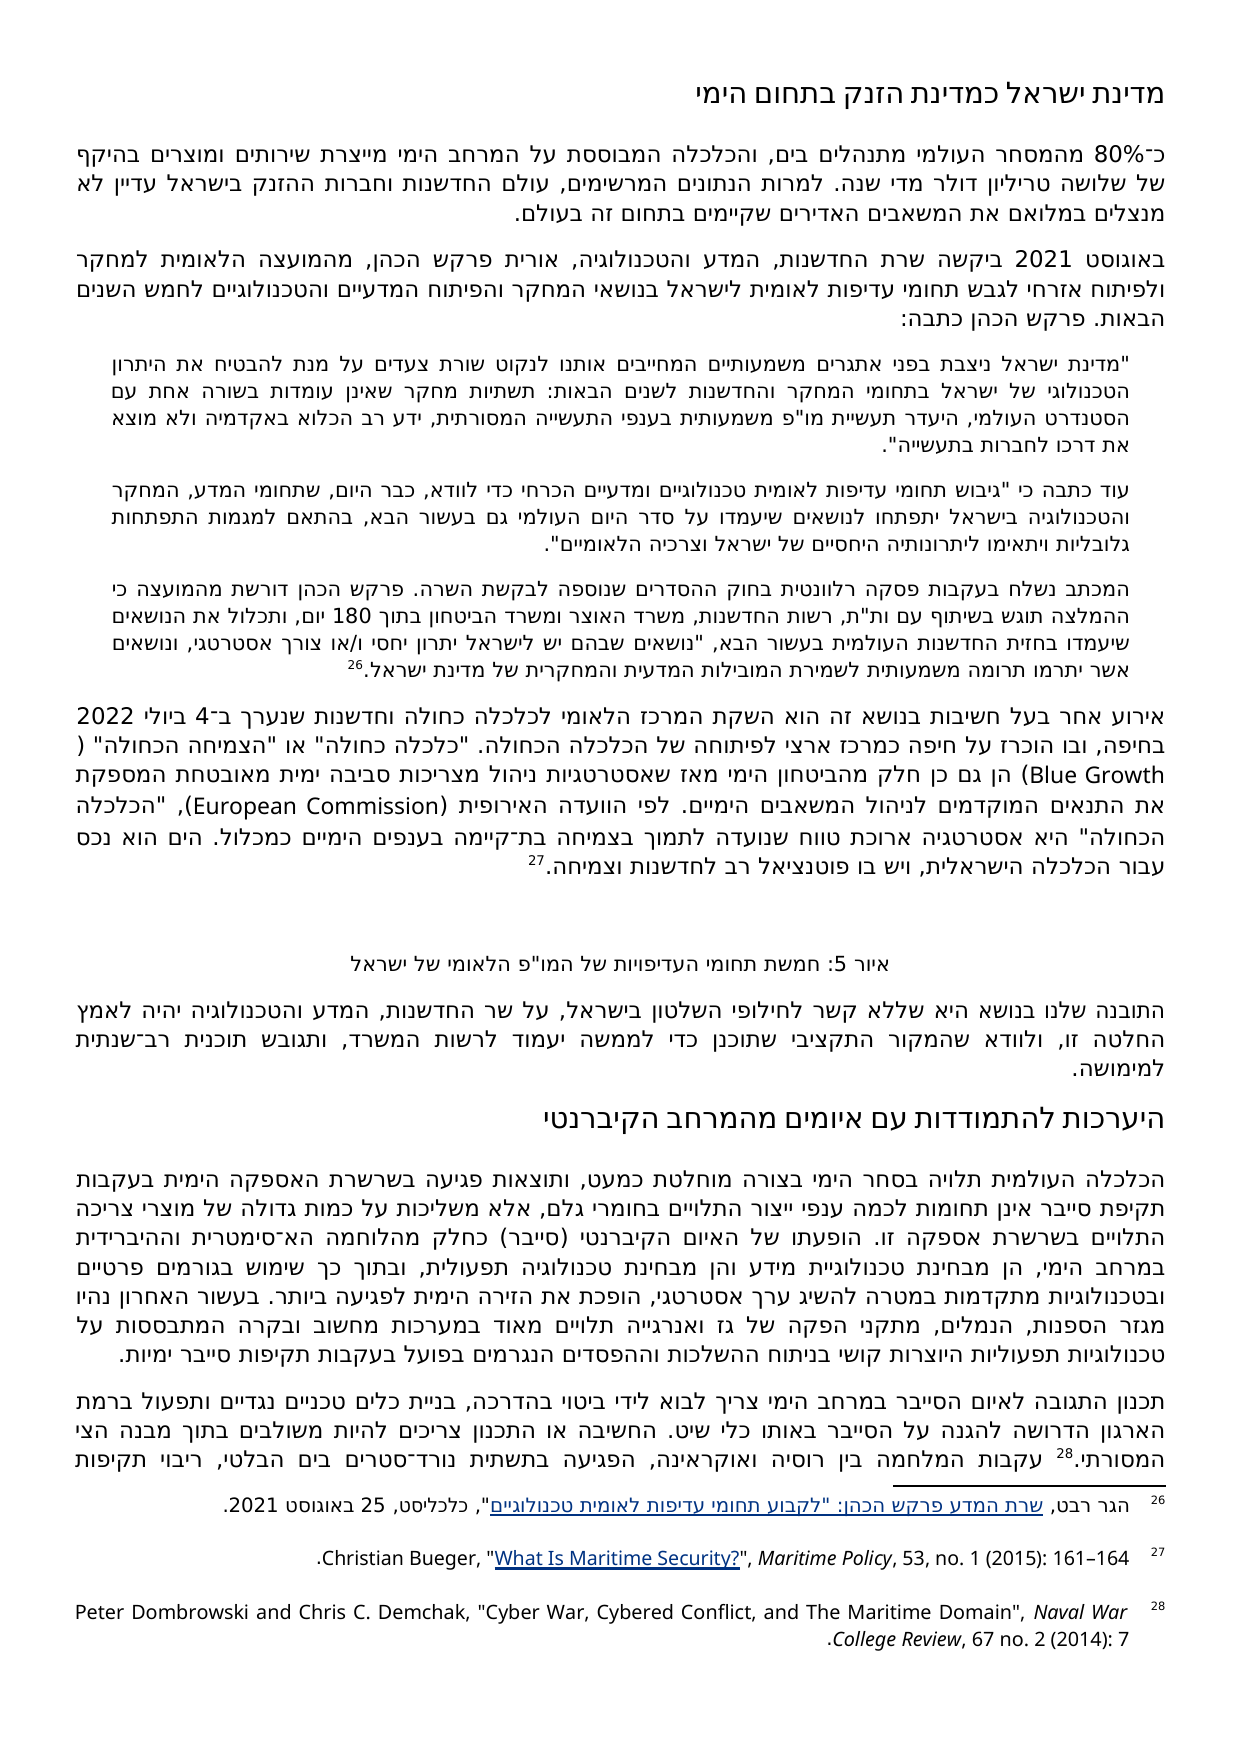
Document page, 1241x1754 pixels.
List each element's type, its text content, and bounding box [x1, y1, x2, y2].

text "מדינת ישראל ניצבת בפני אתגרים משמעותיים המחייבים אותנו לנקוט שורת צעדים על מנת להבטיח את היתרון הטכנולוגי של ישראל בתחומי המחקר והחדשנות לשנים הבאות: תשתיות מחקר שאינן עומדות בשורה אחת עם הסטנדרט העולמי, היעדר תעשיית מו"פ משמעותית בענפי התעשייה המסורתית, ידע רב הכלוא באקדמיה ולא מוצא את דרכו לחברות בתעשייה". [110, 349, 1130, 458]
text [75, 1386, 1165, 1473]
text עוד כתבה כי "גיבוש תחומי עדיפות לאומית טכנולוגיים ומדעיים הכרחי כדי לוודא, כבר היום, שתחומי המדע, המחקר והטכנולוגיה בישראל יתפתחו לנושאים שיעמדו על סדר היום העולמי גם בעשור הבא, בהתאם למגמות התפתחות גלובליות ויתאימו ליתרונותיה היחסיים של ישראל וצרכיה הלאומיים". [110, 475, 1130, 557]
text כ־80% מהמסחר העולמי מתנהלים בים, והכלכלה המבוססת על המרחב הימי מייצרת שירותים ומוצרים בהיקף של שלושה טריליון דולר מדי שנה. למרות הנתונים המרשימים, עולם החדשנות וחברות ההזנק בישראל עדיין לא מנצלים במלואם את המשאבים האדירים שקיימים בתחום זה בעולם. [75, 139, 1165, 226]
text היערכות להתמודדות עם איומים מהמרחב הקיברנטי [75, 1100, 1165, 1135]
text מדינת ישראל כמדינת הזנק בתחום הימי [75, 75, 1165, 111]
text הכלכלה העולמית תלויה בסחר הימי בצורה מוחלטת כמעט, ותוצאות פגיעה בשרשרת האספקה הימית בעקבות תקיפת סייבר אינן תחומות לכמה ענפי ייצור התלויים בחומרי גלם, אלא משליכות על כמות גדולה של מוצרי צריכה התלויים בשרשרת אספקה זו. הופעתו של האיום הקיברנטי (סייבר) כחלק מהלוחמה הא־סימטרית וההיברידית במרחב הימי, הן מבחינת טכנולוגיית מידע והן מבחינת טכנולוגיה תפעולית, ובתוך כך שימוש בגורמים פרטיים ובטכנולוגיות מתקדמות במטרה להשיג ערך אסטרטגי, הופכת את הזירה הימית לפגיעה ביותר. בעשור האחרון נהיו מגזר הספנות, הנמלים, מתקני הפקה של גז ואנרגייה תלויים מאוד במערכות מחשוב ובקרה המתבססות על טכנולוגיות תפעוליות היוצרות קושי בניתוח ההשלכות וההפסדים הנגרמים בפועל בעקבות תקיפות סייבר ימיות. [75, 1164, 1165, 1368]
text המכתב נשלח בעקבות פסקה רלוונטית בחוק ההסדרים שנוספה לבקשת השרה. פרקש הכהן דורשת מהמועצה כי ההמלצה תוגש בשיתוף עם ות"ת, רשות החדשנות, משרד האוצר ומשרד הביטחון בתוך 180 יום, ותכלול את הנושאים שיעמדו בחזית החדשנות העולמית בעשור הבא, "נושאים שבהם יש לישראל יתרון יחסי ו/או צורך אסטרטגי, ונושאים אשר יתרמו תרומה משמעותית לשמירת המובילות המדעית והמחקרית של מדינת ישראל. [110, 574, 1130, 683]
text באוגוסט 2021 ביקשה שרת החדשנות, המדע והטכנולוגיה, אורית פרקש הכהן, מהמועצה הלאומית למחקר ולפיתוח אזרחי לגבש תחומי עדיפות לאומית לישראל בנושאי המחקר והפיתוח המדעיים והטכנולוגיים לחמש השנים הבאות. פרקש הכהן כתבה: [75, 244, 1165, 332]
text התובנה שלנו בנושא היא שללא קשר לחילופי השלטון בישראל, על שר החדשנות, המדע והטכנולוגיה יהיה לאמץ החלטה זו, ולוודא שהמקור התקציבי שתוכנן כדי לממשה יעמוד לרשות המשרד, ותגובש תוכנית רב־שנתית למימושה. [75, 994, 1165, 1082]
text אירוע אחר בעל חשיבות בנושא זה הוא השקת המרכז הלאומי לכלכלה כחולה וחדשנות שנערך ב־4 ביולי 2022 בחיפה, ובו הוכרז על חיפה כמרכז ארצי לפיתוחה של הכלכלה הכחולה. "כלכלה כחולה" או "הצמיחה הכחולה" (Blue Growth) הן גם כן חלק מהביטחון הימי מאז שאסטרטגיות ניהול מצריכות סביבה ימית מאובטחת המספקת את התנאים המוקדמים לניהול המשאבים הימיים. לפי הוועדה האירופית (European Commission), "הכלכלה הכחולה" היא אסטרטגיה ארוכת טווח שנועדה לתמוך בצמיחה בת־קיימה בענפים הימיים כמכלול. הים הוא נכס עבור הכלכלה הישראלית, ויש בו פוטנציאל רב לחדשנות וצמיחה. [75, 700, 1165, 879]
text איור 5: חמשת תחומי העדיפויות של המו"פ הלאומי של ישראל [75, 950, 1165, 977]
